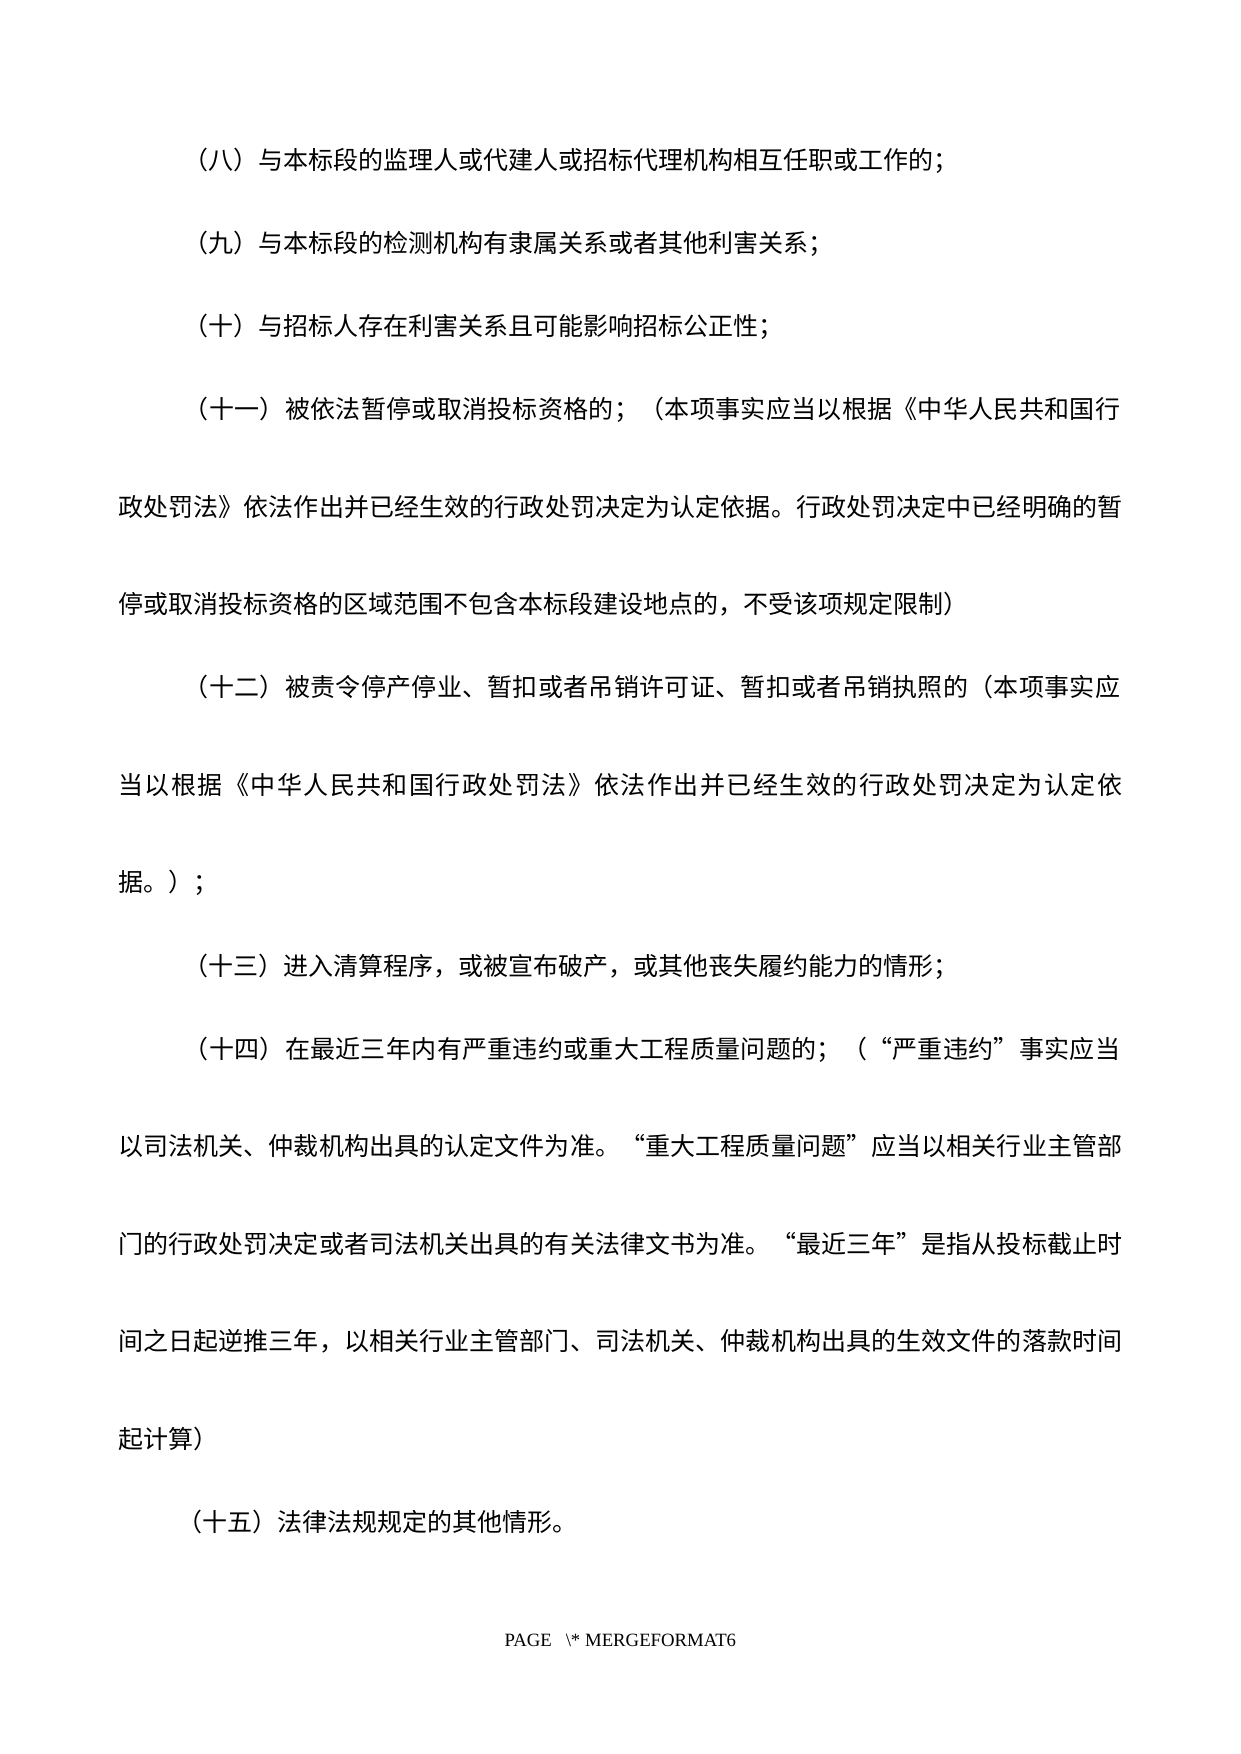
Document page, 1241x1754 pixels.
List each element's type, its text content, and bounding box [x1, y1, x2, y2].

text （九）与本标段的检测机构有隶属关系或者其他利害关系； [118, 209, 1122, 274]
text （八）与本标段的监理人或代建人或招标代理机构相互任职或工作的； [118, 126, 1122, 191]
text （十一）被依法暂停或取消投标资格的；（本项事实应当以根据《中华人民共和国行政处罚法》依法作出并已经生效的行政处罚决定为认定依据。行政处罚决定中已经明确的暂停或取消投标资格的区域范围不包含本标段建设地点的，不受该项规定限制） [118, 375, 1122, 635]
text （十二）被责令停产停业、暂扣或者吊销许可证、暂扣或者吊销执照的（本项事实应当以根据《中华人民共和国行政处罚法》依法作出并已经生效的行政处罚决定为认定依据。）； [118, 653, 1122, 913]
text （十四）在最近三年内有严重违约或重大工程质量问题的；（“严重违约”事实应当以司法机关、仲裁机构出具的认定文件为准。“重大工程质量问题”应当以相关行业主管部门的行政处罚决定或者司法机关出具的有关法律文书为准。“最近三年”是指从投标截止时间之日起逆推三年，以相关行业主管部门、司法机关、仲裁机构出具的生效文件的落款时间起计算） [118, 1015, 1122, 1470]
text （十）与招标人存在利害关系且可能影响招标公正性； [118, 292, 1122, 357]
text （十三）进入清算程序，或被宣布破产，或其他丧失履约能力的情形； [118, 932, 1122, 997]
text （十五）法律法规规定的其他情形。 [118, 1488, 1122, 1553]
